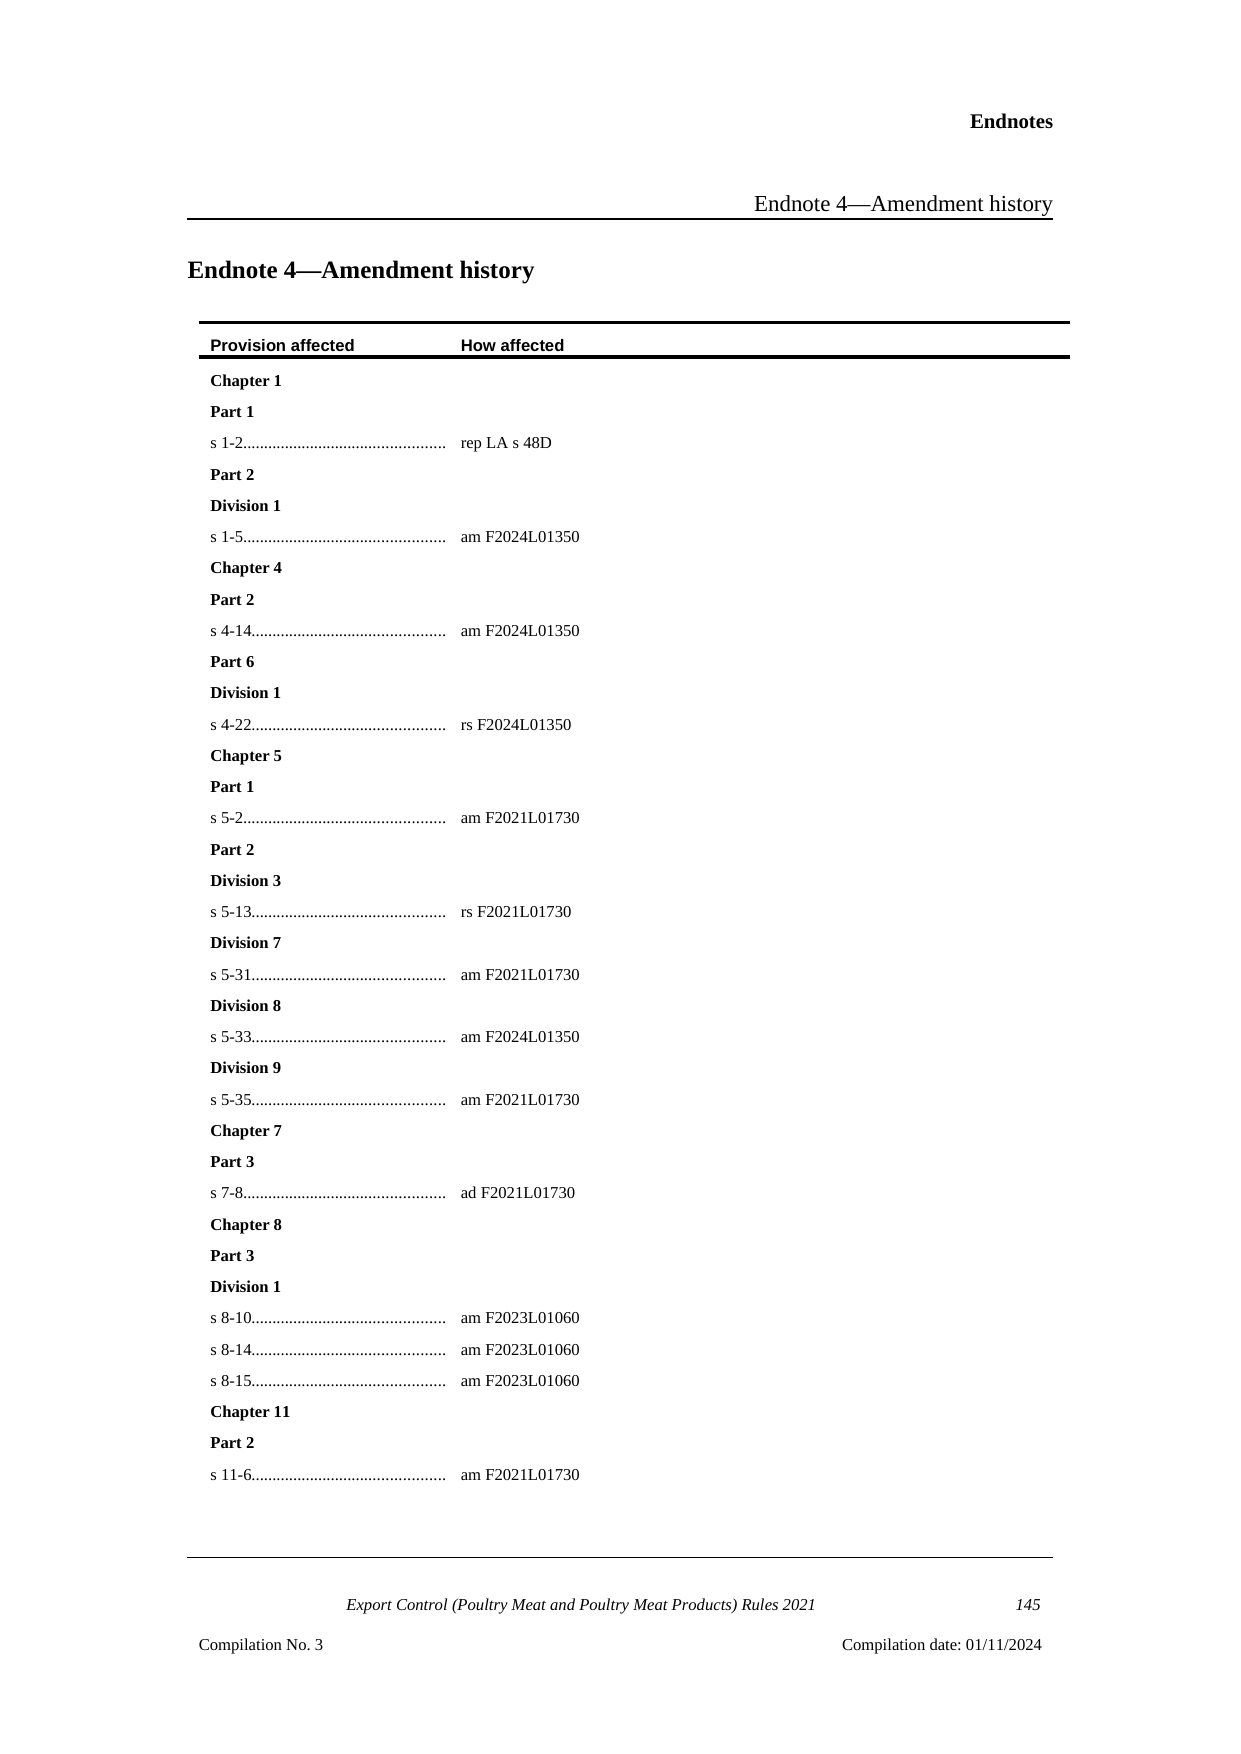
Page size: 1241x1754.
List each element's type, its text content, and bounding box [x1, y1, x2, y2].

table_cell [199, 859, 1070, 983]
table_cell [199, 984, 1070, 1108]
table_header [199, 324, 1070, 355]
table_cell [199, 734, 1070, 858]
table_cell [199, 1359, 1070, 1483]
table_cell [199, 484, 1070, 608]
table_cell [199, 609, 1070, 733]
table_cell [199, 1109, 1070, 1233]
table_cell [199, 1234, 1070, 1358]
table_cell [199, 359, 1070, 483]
subtitle Endnote 4—Amendment history [187, 255, 1053, 283]
